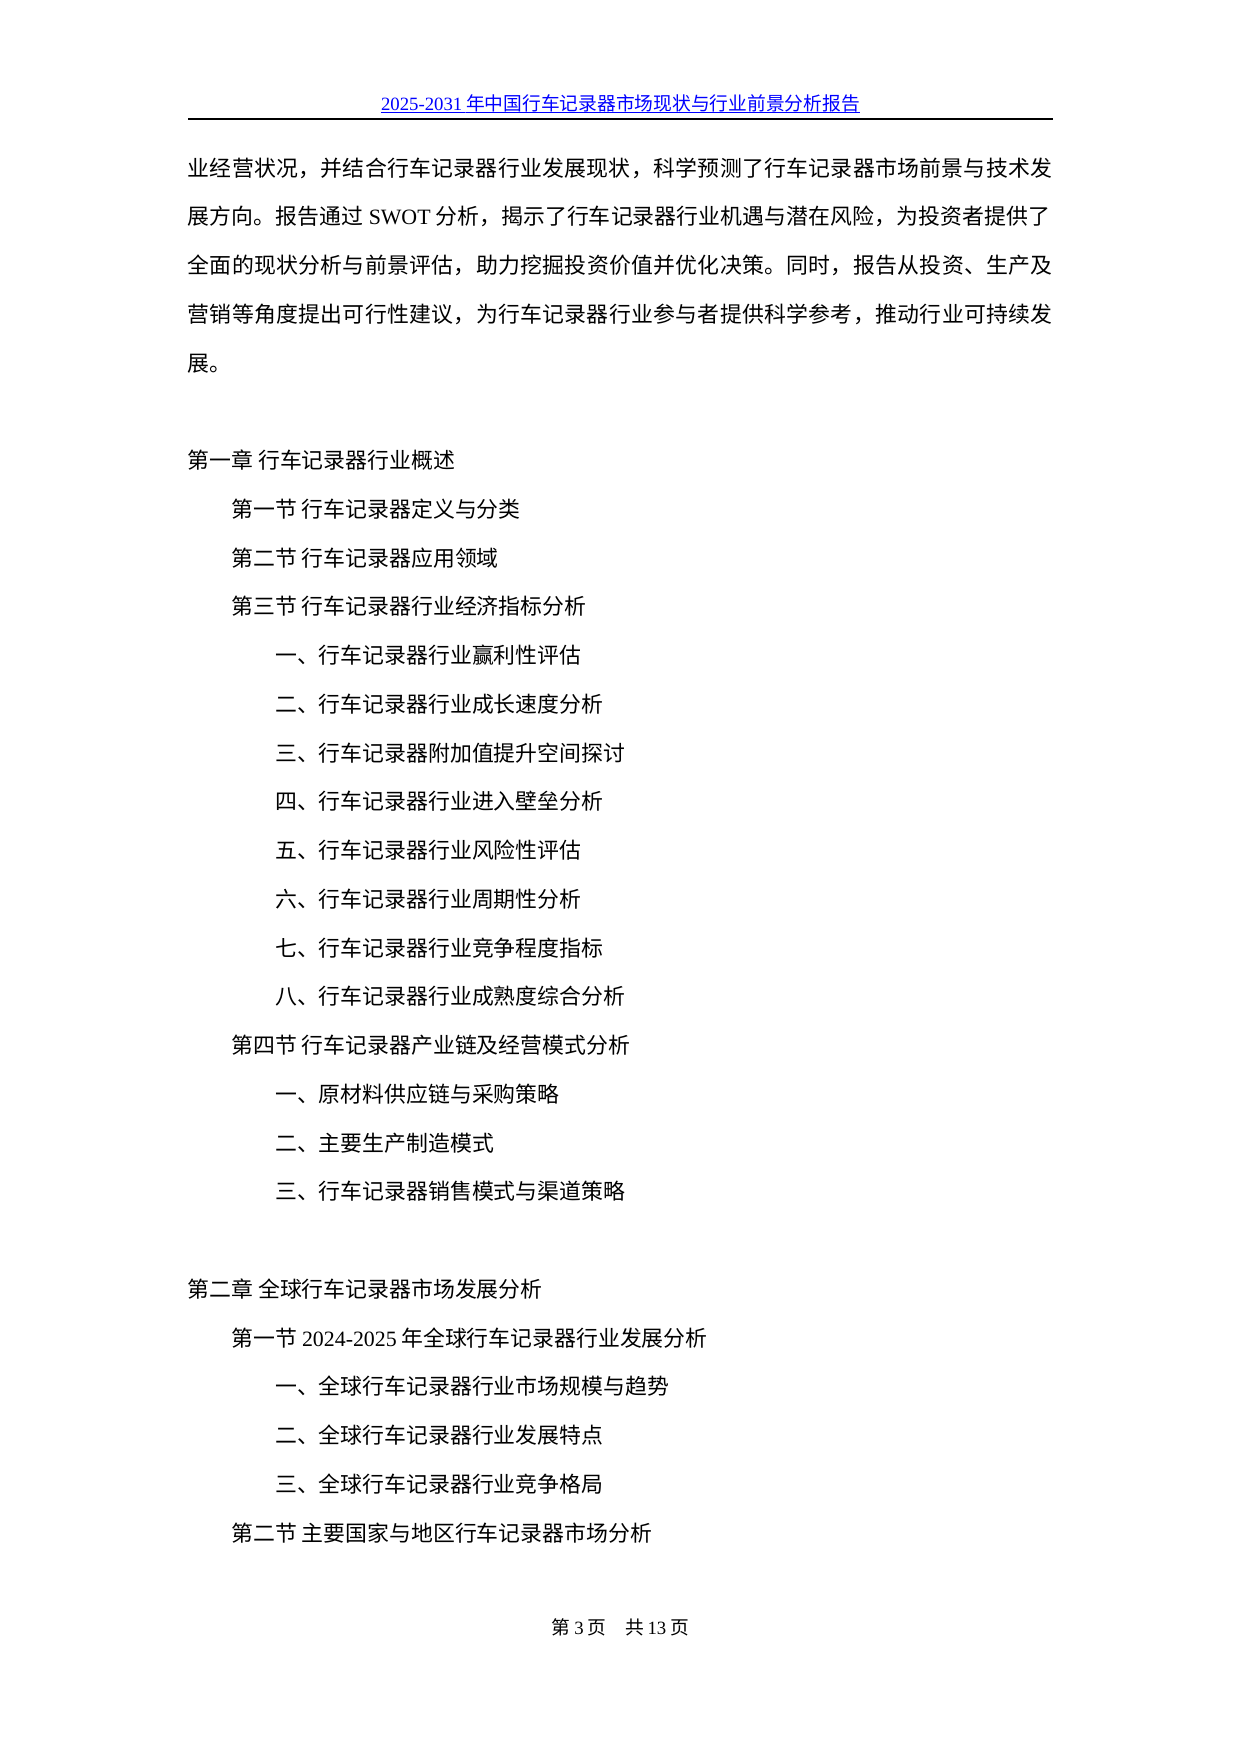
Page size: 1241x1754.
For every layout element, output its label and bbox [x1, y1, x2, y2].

text [187, 150, 1053, 1548]
